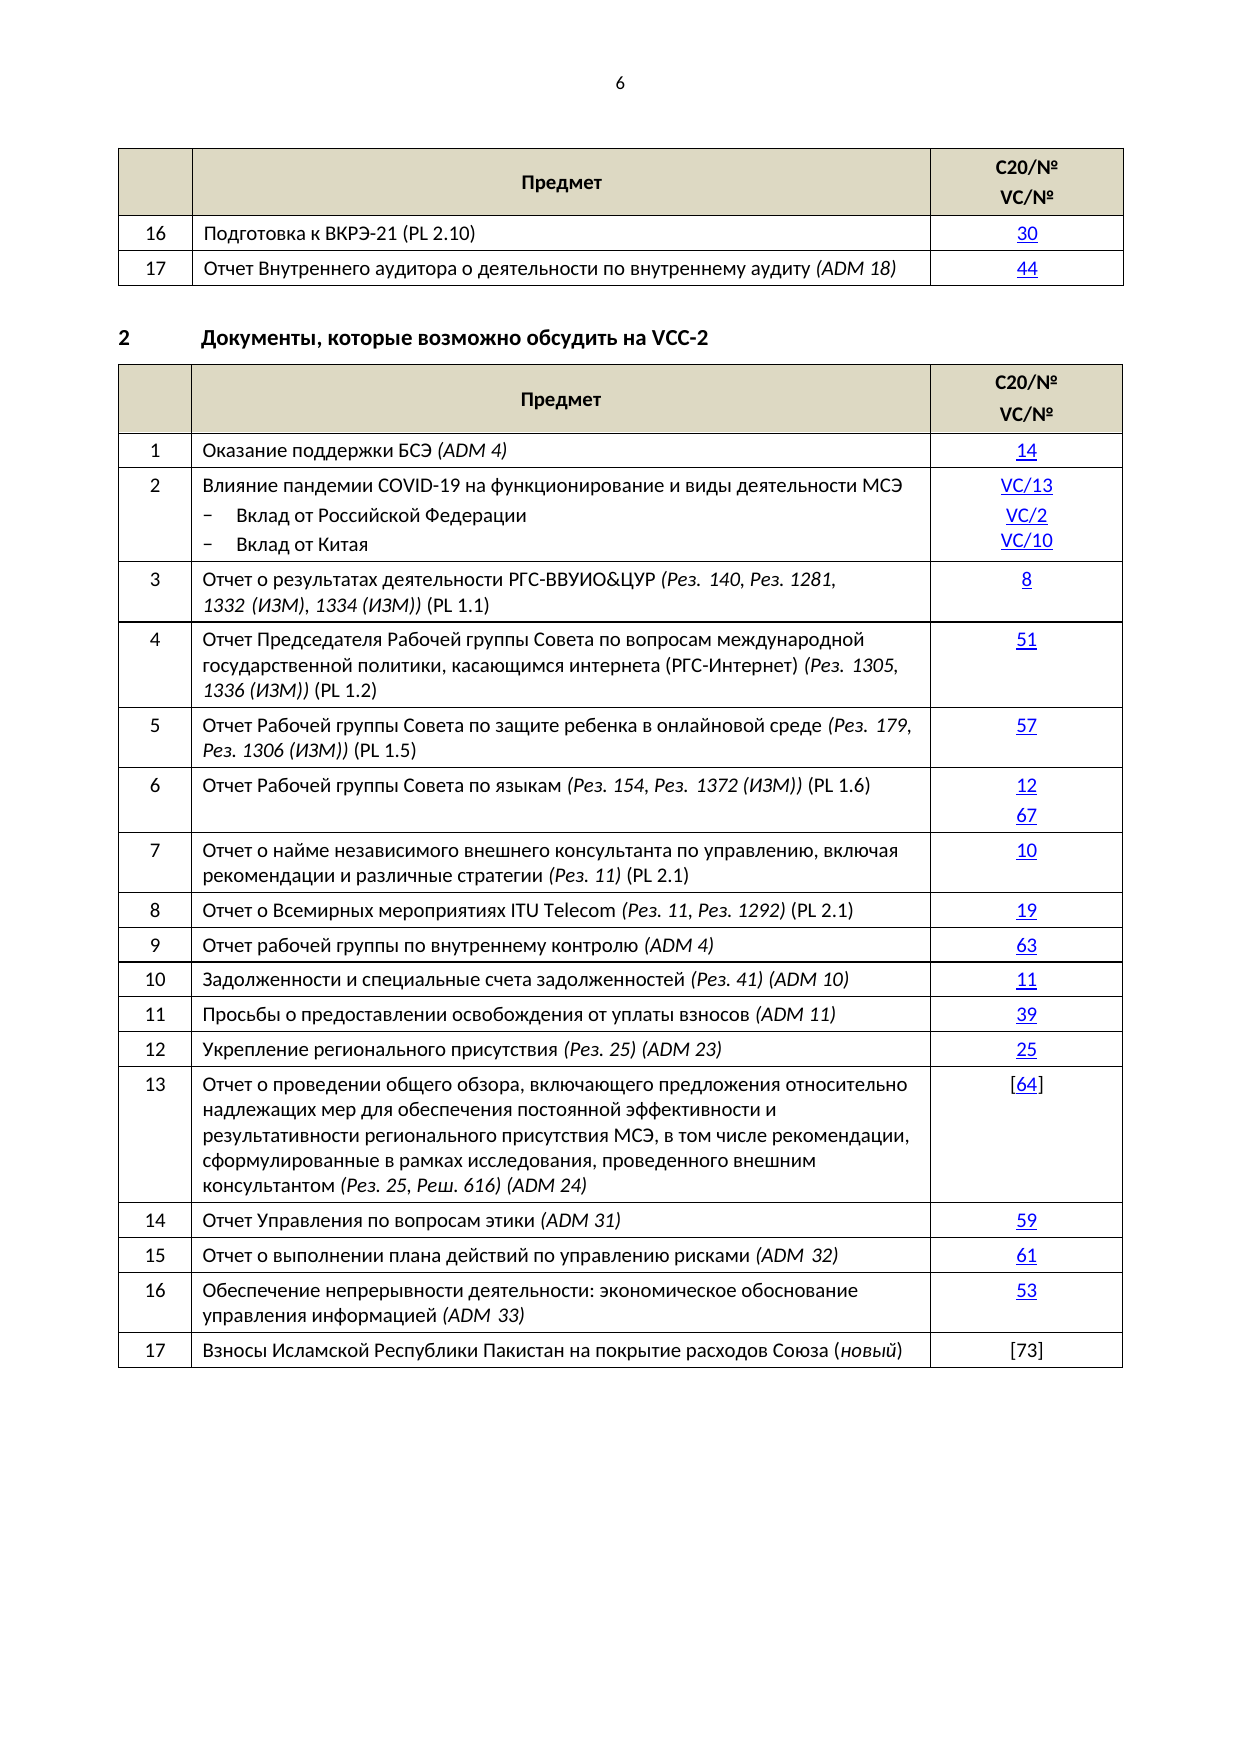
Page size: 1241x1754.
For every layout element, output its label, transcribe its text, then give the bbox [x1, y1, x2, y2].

table_cell Обеспечение непрерывности деятельности: экономическое обоснование управления информацией (ADM 33) [192, 1273, 930, 1332]
table_cell 6 [119, 768, 191, 832]
table_cell Задолженности и специальные счета задолженностей (Рез. 41) (ADM 10) [192, 963, 930, 996]
table_cell [73] [931, 1333, 1122, 1367]
table_cell 4 [119, 623, 191, 707]
table_cell 11 [931, 963, 1122, 996]
table_cell 53 [931, 1273, 1122, 1332]
table_cell Отчет рабочей группы по внутреннему контролю (ADM 4) [192, 928, 930, 961]
table_cell 12 [119, 1032, 191, 1066]
table_cell 16 [119, 1273, 191, 1332]
table_cell 9 [119, 928, 191, 961]
table_cell 14 [931, 434, 1122, 467]
table_cell Подготовка к ВКРЭ-21 (PL 2.10) [193, 216, 930, 250]
table_cell 59 [931, 1203, 1122, 1237]
table_cell Отчет Рабочей группы Совета по языкам (Рез. 154, Рез. 1372 (ИЗМ)) (PL 1.6) [192, 768, 930, 832]
table_cell 7 [119, 833, 191, 892]
table_cell Отчет Председателя Рабочей группы Совета по вопросам международной государственной политики, касающимся интернета (РГС-Интернет) (Рез. 1305, 1336 (ИЗМ)) (PL 1.2) [192, 623, 930, 707]
table_cell Отчет о выполнении плана действий по управлению рисками (ADM 32) [192, 1238, 930, 1272]
table_cell Влияние пандемии COVID-19 на функционирование и виды деятельности МСЭ − Вклад от Российской Федерации − Вклад от Китая [192, 468, 930, 561]
table_cell 44 [931, 251, 1123, 285]
table_cell 15 [119, 1238, 191, 1272]
table_cell 17 [119, 251, 192, 285]
table_header C20/№ VC/№ [931, 365, 1122, 432]
table_cell 8 [931, 562, 1122, 621]
table_cell Взносы Исламской Республики Пакистан на покрытие расходов Союза (новый) [192, 1333, 930, 1367]
table_header Предмет [192, 365, 930, 432]
table_cell 2 [119, 468, 191, 561]
table_cell 63 [931, 928, 1122, 961]
table_cell Укрепление регионального присутствия (Рез. 25) (ADM 23) [192, 1032, 930, 1066]
table_cell 10 [119, 963, 191, 996]
table_cell 13 [119, 1067, 191, 1202]
table_cell Отчет о результатах деятельности РГС-ВВУИО&ЦУР (Рез. 140, Рез. 1281, 1332 (ИЗМ), 1334 (ИЗМ)) (PL 1.1) [192, 562, 930, 621]
table_cell 10 [931, 833, 1122, 892]
table_cell Отчет о Всемирных мероприятиях ITU Telecom (Рез. 11, Рез. 1292) (PL 2.1) [192, 893, 930, 927]
table_cell Отчет о проведении общего обзора, включающего предложения относительно надлежащих мер для обеспечения постоянной эффективности и результативности регионального присутствия МСЭ, в том числе рекомендации, сформулированные в рамках исследования, проведенного внешним консультантом (Рез. 25, Реш. 616) (ADM 24) [192, 1067, 930, 1202]
table_header [119, 149, 192, 215]
table_header C20/№ VC/№ [931, 149, 1123, 215]
table_cell Оказание поддержки БСЭ (ADM 4) [192, 434, 930, 467]
table_cell 12 67 [931, 768, 1122, 832]
table_cell 5 [119, 708, 191, 767]
table_cell 1 [119, 434, 191, 467]
table_cell 19 [931, 893, 1122, 927]
table_cell [64] [931, 1067, 1122, 1202]
table_cell Отчет Управления по вопросам этики (ADM 31) [192, 1203, 930, 1237]
table_cell 16 [119, 216, 192, 250]
table_cell 3 [119, 562, 191, 621]
table_cell 61 [931, 1238, 1122, 1272]
table_cell 25 [931, 1032, 1122, 1066]
table_cell 39 [931, 997, 1122, 1031]
table_header Предмет [193, 149, 930, 215]
table_cell 11 [119, 997, 191, 1031]
subtitle 2 Документы, которые возможно обсудить на VCC-2 [118, 323, 1122, 351]
table_cell 8 [119, 893, 191, 927]
table_cell VC/13 VC/2 VC/10 [931, 468, 1122, 561]
table_cell Просьбы о предоставлении освобождения от уплаты взносов (ADM 11) [192, 997, 930, 1031]
table_cell 17 [119, 1333, 191, 1367]
table_header [119, 365, 191, 432]
table_cell 14 [119, 1203, 191, 1237]
table_cell Отчет Рабочей группы Совета по защите ребенка в онлайновой среде (Рез. 179, Рез. 1306 (ИЗМ)) (PL 1.5) [192, 708, 930, 767]
table_cell Отчет Внутреннего аудитора о деятельности по внутреннему аудиту (ADM 18) [193, 251, 930, 285]
table_cell 51 [931, 623, 1122, 707]
table_cell 30 [931, 216, 1123, 250]
table_cell Отчет о найме независимого внешнего консультанта по управлению, включая рекомендации и различные стратегии (Рез. 11) (PL 2.1) [192, 833, 930, 892]
table_cell 57 [931, 708, 1122, 767]
